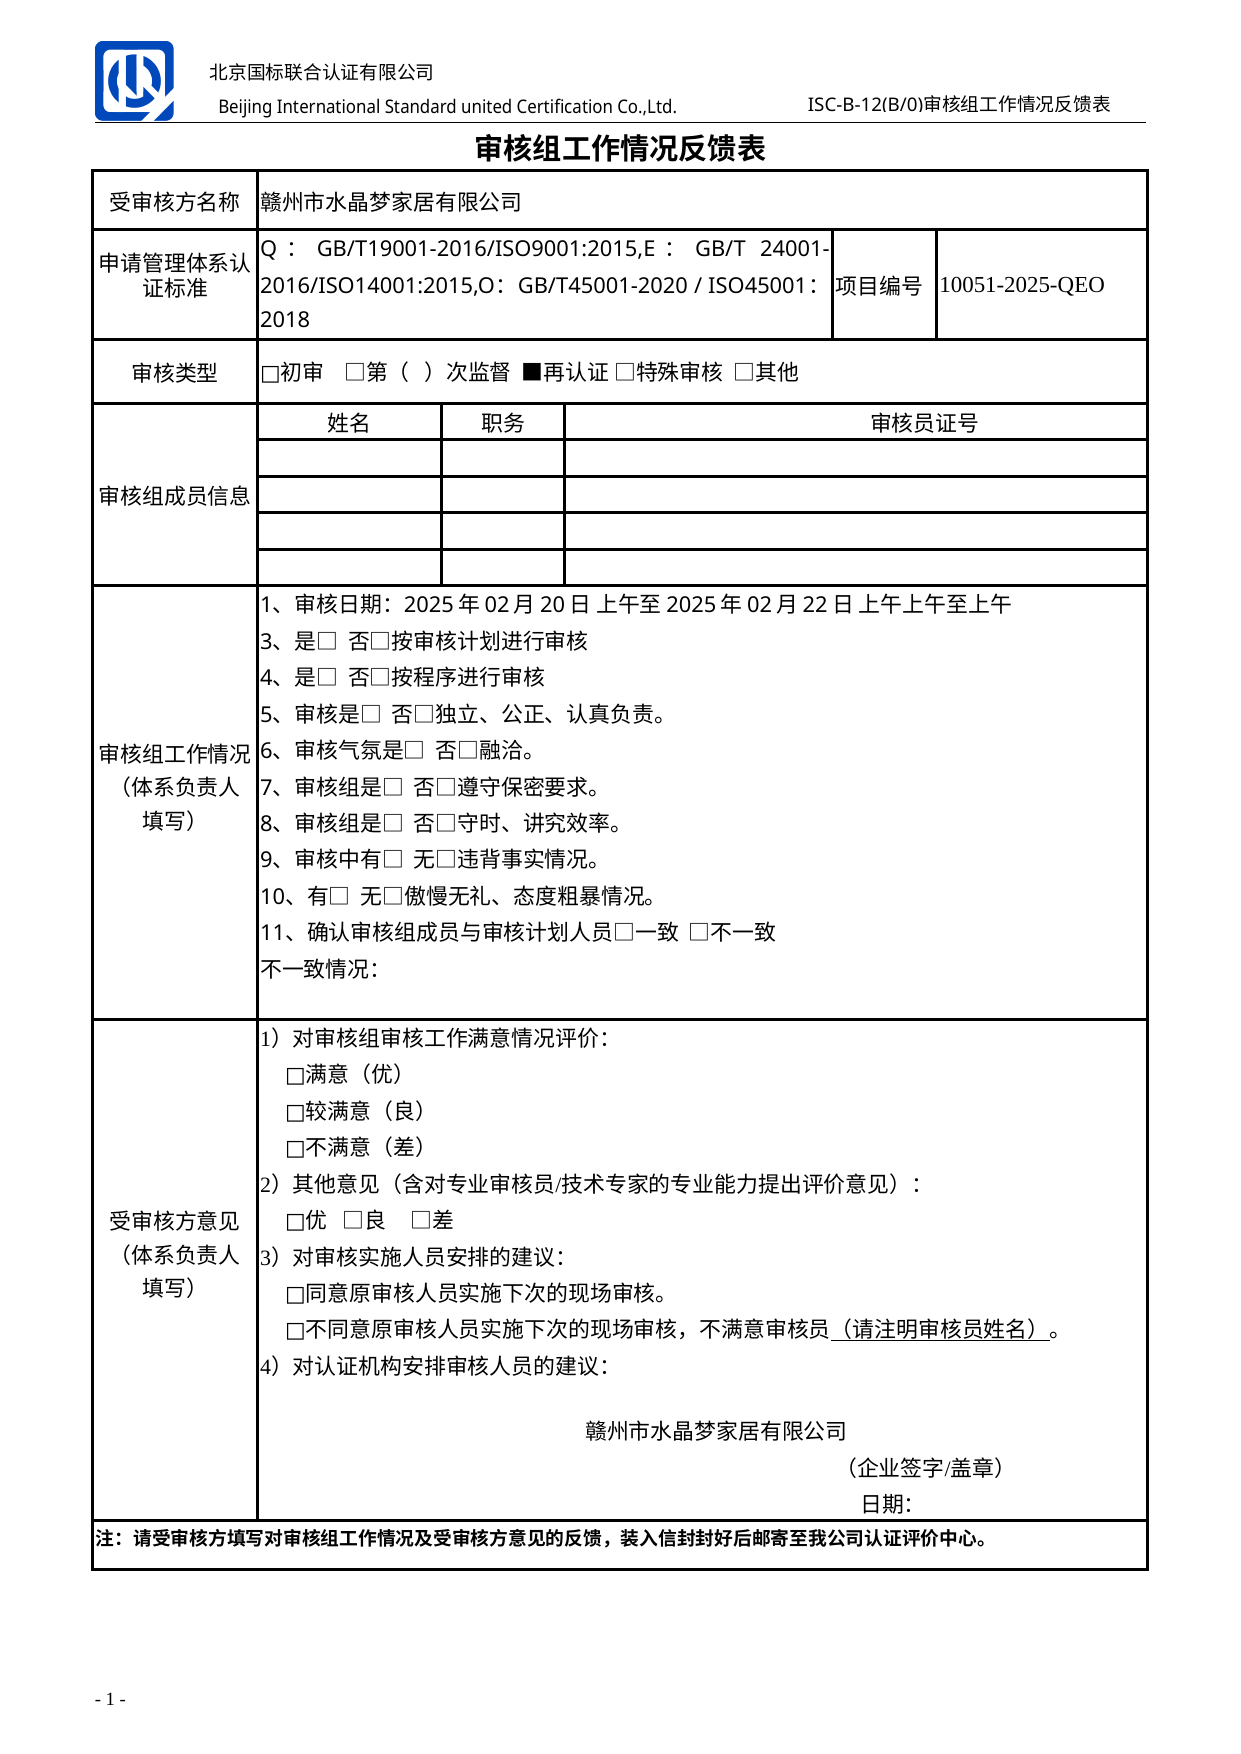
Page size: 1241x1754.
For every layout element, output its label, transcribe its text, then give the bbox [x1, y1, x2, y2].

table_cell 审核员证号 [566, 405, 1146, 438]
table_cell [259, 478, 440, 511]
table_cell [566, 478, 1146, 511]
table_cell 注：请受审核方填写对审核组工作情况及受审核方意见的反馈，装入信封封好后邮寄至我公司认证评价中心。 [94, 1522, 1146, 1568]
table_cell 审核组成员信息 [94, 405, 256, 584]
table_header 赣州市水晶梦家居有限公司 [259, 172, 1146, 228]
table_cell 项目编号 [834, 231, 935, 338]
table_cell 审核类型 [94, 341, 256, 402]
table_cell [443, 551, 563, 584]
table_cell 1、审核日期：2025年02月20日 上午至2025年02月22日 上午上午至上午 3、是□ 否□按审核计划进行审核 4、是□ 否□按程序进行审核 5、审核是□ 否□独立、公正、认真负责。 6、审核气氛是□ 否□融洽。 7、审核组是□ 否□遵守保密要求。 8、审核组是□ 否□守时、讲究效率。 9、审核中有□ 无□违背事实情况。 10、有□ 无□傲慢无礼、态度粗暴情况。 11、确认审核组成员与审核计划人员□一致 □不一致 不一致情况： [259, 587, 1146, 1018]
table_cell [566, 551, 1146, 584]
table_cell 职务 [443, 405, 563, 438]
table_cell [566, 441, 1146, 475]
table_cell [566, 514, 1146, 548]
table_cell 受审核方意见（体系负责人 填写） [94, 1021, 256, 1518]
table_header 受审核方名称 [94, 172, 256, 228]
table_cell □初审 □第（ ）次监督 ■再认证 □特殊审核 □其他 [259, 341, 1146, 402]
table_cell [443, 441, 563, 475]
table_cell 10051-2025-QEO [938, 231, 1146, 338]
table_cell [443, 514, 563, 548]
table_cell 审核组工作情况（体系负责人 填写） [94, 587, 256, 1018]
picture [95, 41, 174, 121]
table_cell Q：GB/T19001-2016/ISO9001:2015,E：GB/T 24001-2016/ISO14001:2015,O：GB/T45001-2020 / ISO45001：2018 [259, 231, 831, 338]
table_cell 申请管理体系认证标准 [94, 231, 256, 338]
table_cell 1）对审核组审核工作满意情况评价： □满意（优） □较满意（良） □不满意（差） 2）其他意见（含对专业审核员/技术专家的专业能力提出评价意见）： □优 □良 □差 3）对审核实施人员安排的建议： □同意原审核人员实施下次的现场审核。 □不同意原审核人员实施下次的现场审核，不满意审核员（请注明审核员姓名）。 4）对认证机构安排审核人员的建议： 赣州市水晶梦家居有限公司 （企业签字/盖章） 日期： [259, 1021, 1146, 1518]
table_cell [259, 551, 440, 584]
table_cell 姓名 [259, 405, 440, 438]
table_cell [443, 478, 563, 511]
text 审核组工作情况反馈表 [94, 123, 1146, 169]
table_cell [259, 441, 440, 475]
table_cell [259, 514, 440, 548]
